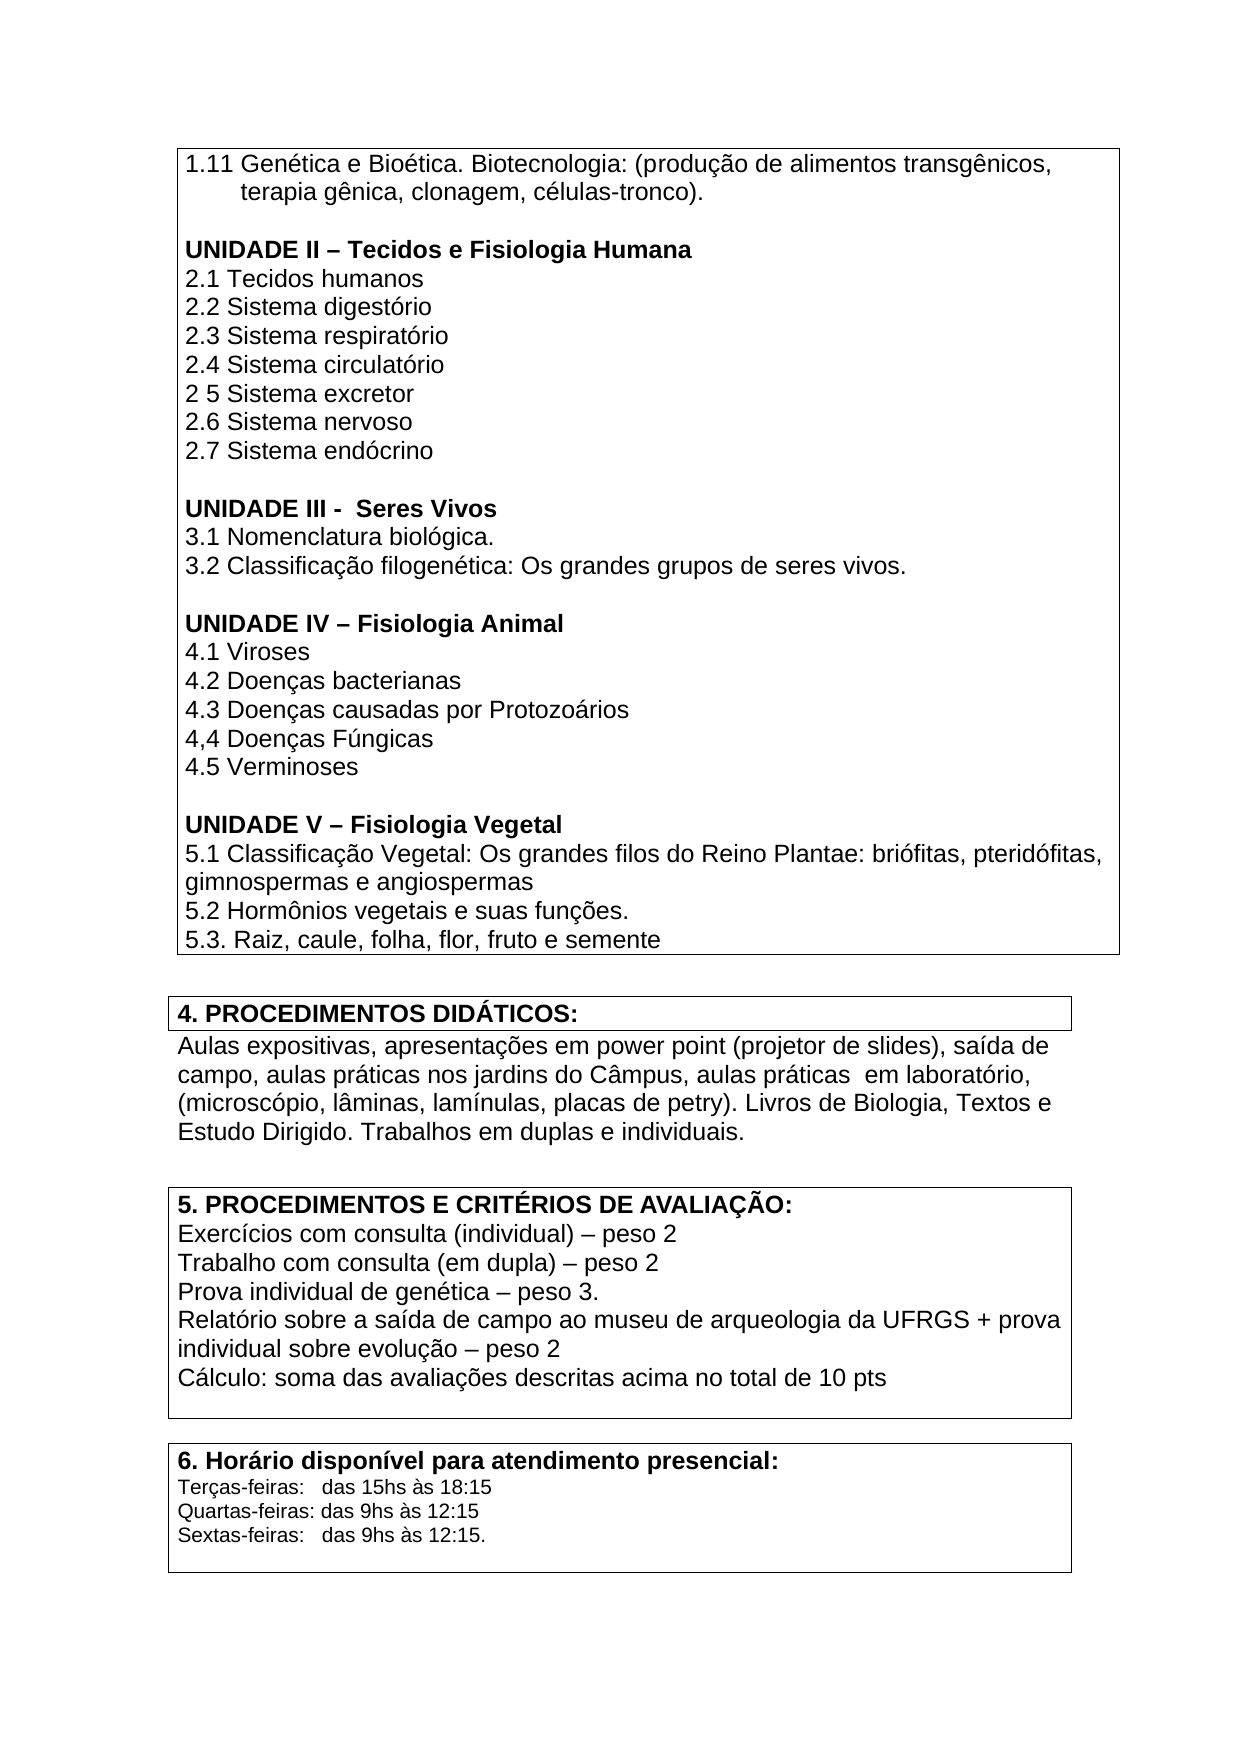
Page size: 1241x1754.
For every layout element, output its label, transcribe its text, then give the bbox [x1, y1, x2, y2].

text Trabalho com consulta (em dupla) – peso 2 [177, 1248, 1063, 1277]
text Relatório sobre a saída de campo ao museu de arqueologia da UFRGS + prova individual sobre evolução – peso 2 [177, 1305, 1063, 1363]
text 4. PROCEDIMENTOS DIDÁTICOS: [169, 997, 1071, 1030]
text Exercícios com consulta (individual) – peso 2 [177, 1219, 1063, 1248]
subtitle 5. PROCEDIMENTOS E CRITÉRIOS DE AVALIAÇÃO: [169, 1188, 1071, 1219]
text Cálculo: soma das avaliações descritas acima no total de 10 pts [177, 1363, 1063, 1392]
text Terças-feiras: das 15hs às 18:15 [177, 1474, 1063, 1498]
text Prova individual de genética – peso 3. [177, 1277, 1063, 1305]
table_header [178, 149, 1119, 954]
text Quartas-feiras: das 9hs às 12:15 [177, 1498, 1063, 1522]
text 6. Horário disponível para atendimento presencial: [169, 1444, 1071, 1474]
text Aulas expositivas, apresentações em power point (projetor de slides), saída de campo, aulas práticas nos jardins do Câmpus, aulas práticas em laboratório, (microscópio, lâminas, lamínulas, placas de petry). Livros de Biologia, Textos e Estudo Dirigido. Trabalhos em duplas e individuais. [177, 1031, 1063, 1146]
text Sextas-feiras: das 9hs às 12:15. [177, 1522, 1063, 1546]
